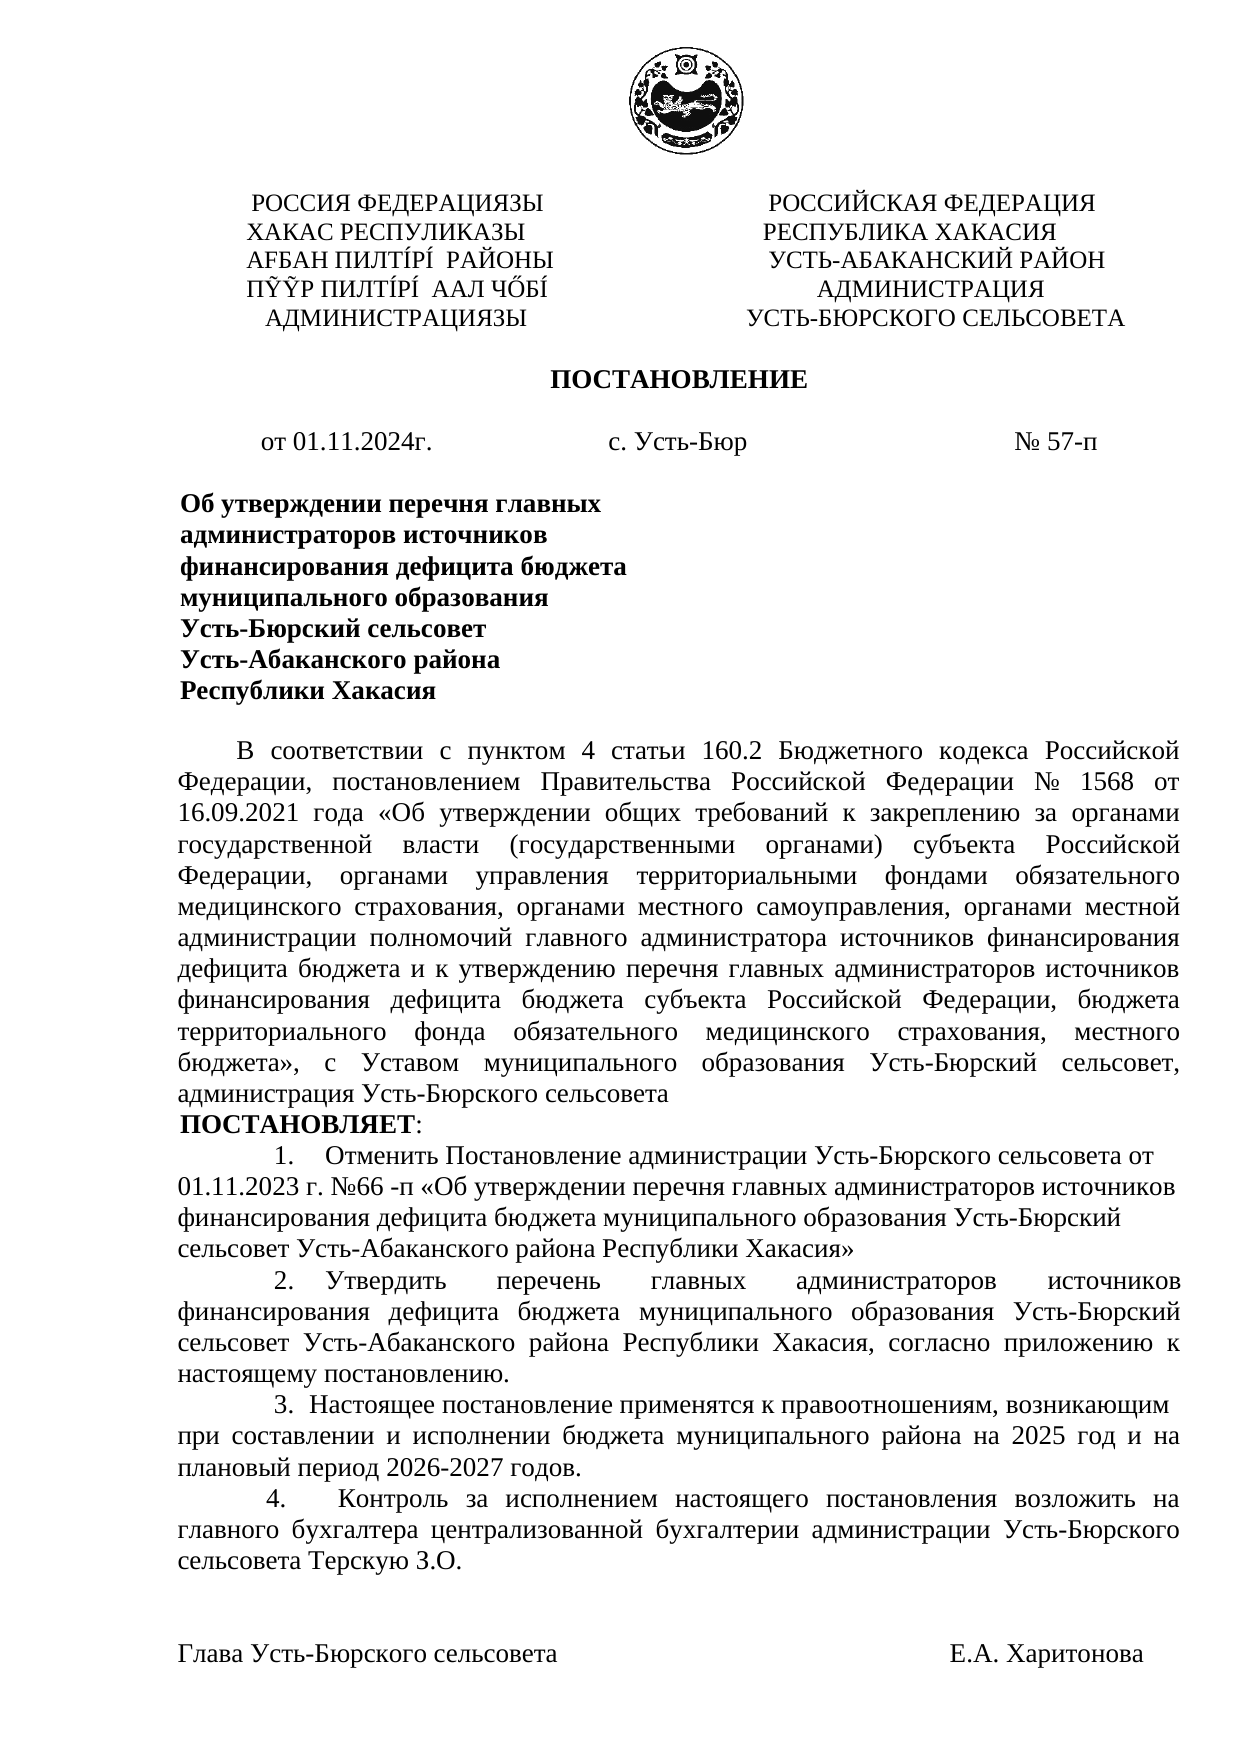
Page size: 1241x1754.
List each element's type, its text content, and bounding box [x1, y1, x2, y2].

text ПОСТАНОВЛЯЕТ: [180, 1108, 1176, 1139]
list Утвердить перечень главных администраторов источников финансирования дефицита бюджета муниципального образования Усть-Бюрский сельсовет Усть-Абаканского района Республики Хакасия, согласно приложению к настоящему постановлению. [177, 1264, 1181, 1388]
text АFБАН ПИЛТÍРÍ РАЙОНЫ УСТЬ-АБАКАНСКИЙ РАЙОН [177, 246, 1181, 274]
text финансирования дефицита бюджета [180, 550, 783, 581]
text ХАКАС РЕСПУЛИКАЗЫ РЕСПУБЛИКА ХАКАСИЯ [177, 217, 1181, 246]
text РОССИЯ ФЕДЕРАЦИЯЗЫ РОССИЙСКАЯ ФЕДЕРАЦИЯ [177, 188, 1181, 217]
text при составлении и исполнении бюджета муниципального района на 2025 год и на плановый период 2026-2027 годов. [177, 1419, 1181, 1482]
text от 01.11.2024г. с. Усть-Бюр № 57-п [177, 425, 1181, 456]
text 4. Контроль за исполнением настоящего постановления возложить на главного бухгалтера централизованной бухгалтерии администрации Усть-Бюрского сельсовета Терскую З.О. [177, 1482, 1181, 1575]
text ПỸỸР ПИЛТÍРÍ ААЛ ЧŐБÍ АДМИНИСТРАЦИЯ [177, 274, 1181, 303]
list Отменить Постановление администрации Усть-Бюрского сельсовета от 01.11.2023 г. №66 -п «Об утверждении перечня главных администраторов источников финансирования дефицита бюджета муниципального образования Усть-Бюрский сельсовет Усть-Абаканского района Республики Хакасия» [177, 1139, 1181, 1264]
text Об утверждении перечня главных администраторов источников [180, 487, 783, 550]
text Республики Хакасия [180, 674, 783, 706]
text АДМИНИСТРАЦИЯЗЫ УСТЬ-БЮРСКОГО СЕЛЬСОВЕТА [177, 303, 1181, 332]
list Настоящее постановление применятся к правоотношениям, возникающим [274, 1388, 1181, 1419]
text муниципального образования Усть-Бюрский сельсовет [180, 581, 783, 643]
text В соответствии с пунктом 4 статьи 160.2 Бюджетного кодекса Российской Федерации, постановлением Правительства Российской Федерации № 1568 от 16.09.2021 года «Об утверждении общих требований к закреплению за органами государственной власти (государственными органами) субъекта Российской Федерации, органами управления территориальными фондами обязательного медицинского страхования, органами местного самоуправления, органами местной администрации полномочий главного администратора источников финансирования дефицита бюджета и к утверждению перечня главных администраторов источников финансирования дефицита бюджета субъекта Российской Федерации, бюджета территориального фонда обязательного медицинского страхования, местного бюджета», с Уставом муниципального образования Усть-Бюрский сельсовет, администрация Усть-Бюрского сельсовета [177, 734, 1181, 1108]
picture [626, 44, 746, 157]
text Усть-Абаканского района [180, 643, 783, 674]
text Глава Усть-Бюрского сельсовета Е.А. Харитонова [177, 1637, 1181, 1669]
text ПОСТАНОВЛЕНИЕ [177, 363, 1181, 394]
